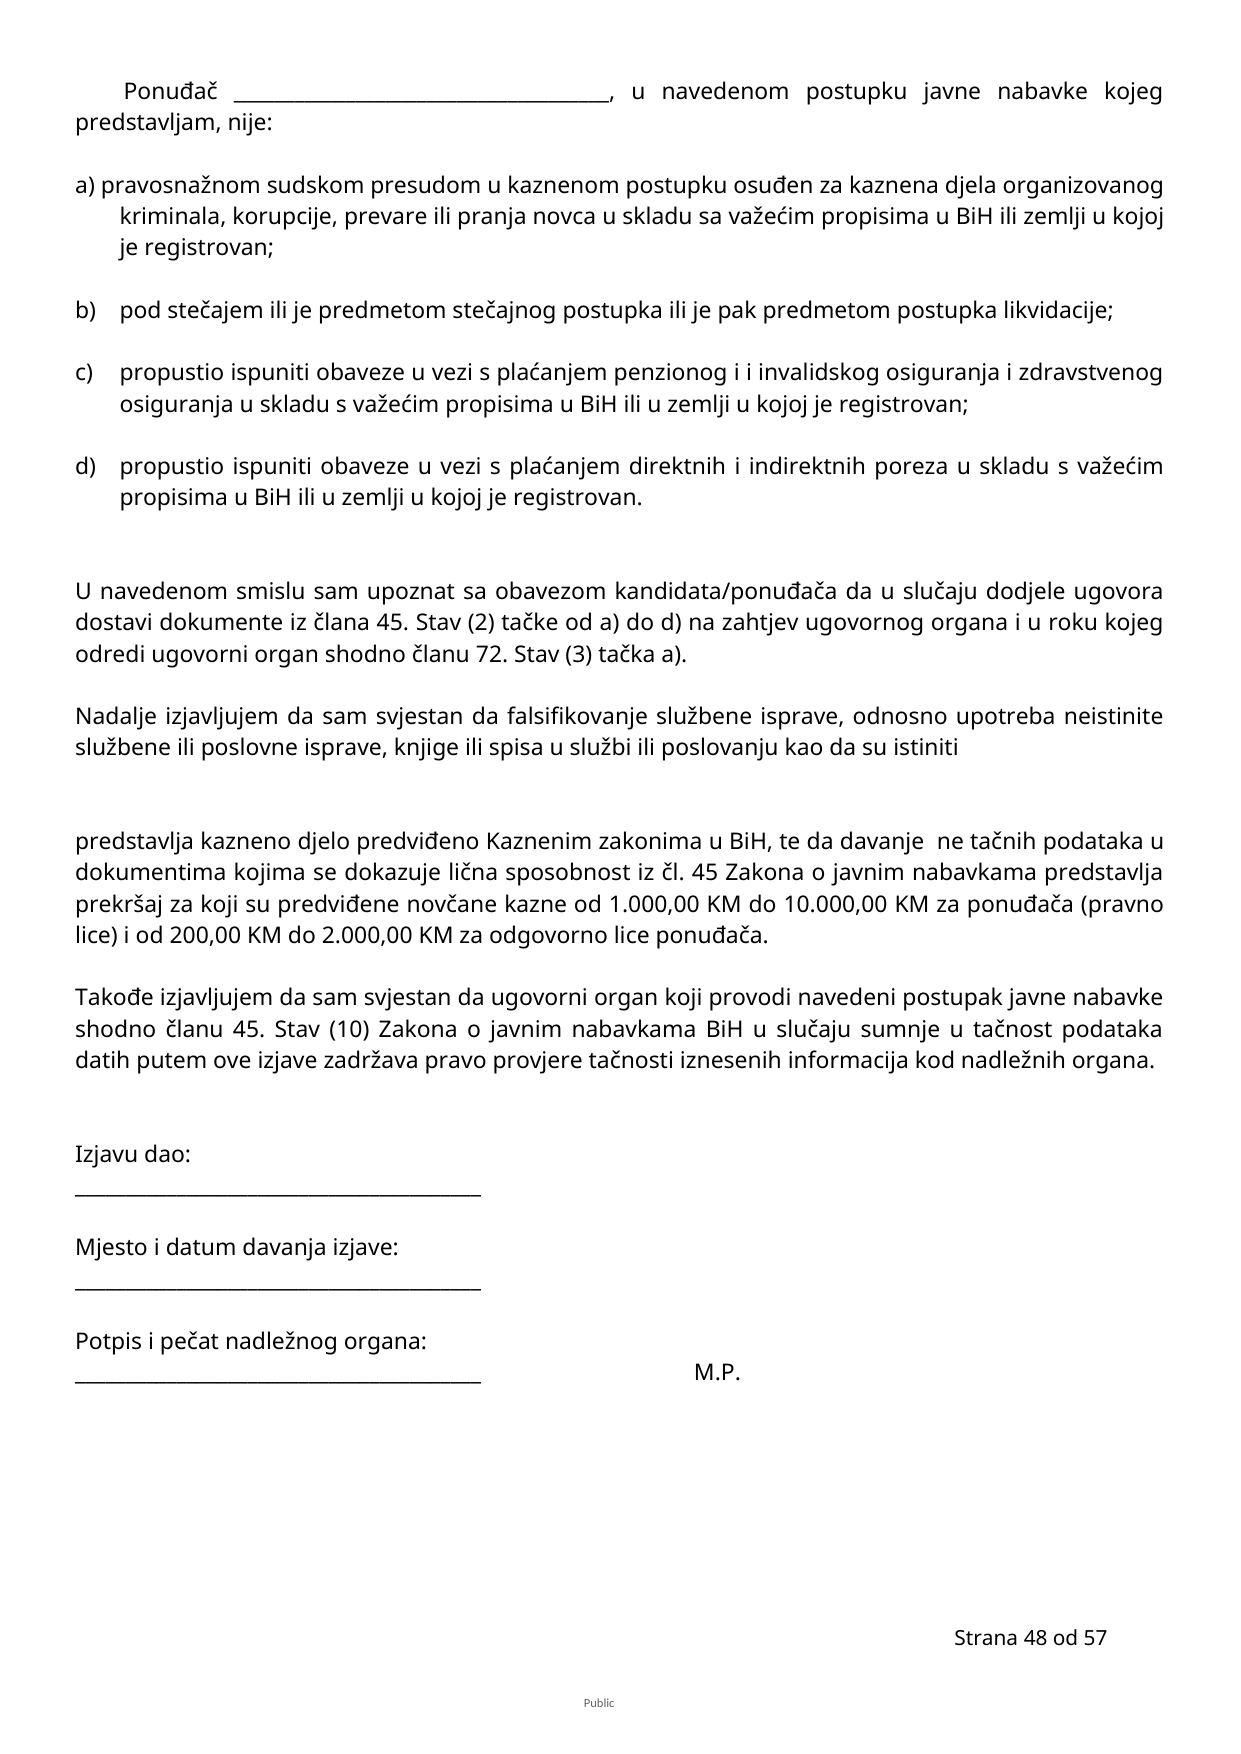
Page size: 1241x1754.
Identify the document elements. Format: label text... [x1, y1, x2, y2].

text a) pravosnažnom sudskom presudom u kaznenom postupku osuđen za kaznena djela organizovanog kriminala, korupcije, prevare ili pranja novca u skladu sa važećim propisima u BiH ili zemlji u kojoj je registrovan; [75, 169, 1165, 262]
text Takođe izjavljujem da sam svjestan da ugovorni organ koji provodi navedeni postupak javne nabavke shodno članu 45. Stav (10) Zakona o javnim nabavkama BiH u slučaju sumnje u tačnost podataka datih putem ove izjave zadržava pravo provjere tačnosti iznesenih informacija kod nadležnih organa. [75, 981, 1165, 1075]
text ________________________________________ [75, 1169, 1165, 1200]
text predstavlja kazneno djelo predviđeno Kaznenim zakonima u BiH, te da davanje ne tačnih podataka u dokumentima kojima se dokazuje lična sposobnost iz čl. 45 Zakona o javnim nabavkama predstavlja prekršaj za koji su predviđene novčane kazne od 1.000,00 KM do 10.000,00 KM za ponuđača (pravno lice) i od 200,00 KM do 2.000,00 KM za odgovorno lice ponuđača. [75, 825, 1165, 950]
text c) propustio ispuniti obaveze u vezi s plaćanjem penzionog i i invalidskog osiguranja i zdravstvenog osiguranja u skladu s važećim propisima u BiH ili u zemlji u kojoj je registrovan; [75, 356, 1165, 419]
text Mjesto i datum davanja izjave: [75, 1231, 1165, 1262]
text b) pod stečajem ili je predmetom stečajnog postupka ili je pak predmetom postupka likvidacije; [75, 294, 1165, 325]
text ________________________________________ M.P. [75, 1356, 1165, 1387]
text Nadalje izjavljujem da sam svjestan da falsifikovanje službene isprave, odnosno upotreba neistinite službene ili poslovne isprave, knjige ili spisa u službi ili poslovanju kao da su istiniti [75, 700, 1165, 762]
text Ponuđač _____________________________________, u navedenom postupku javne nabavke kojeg predstavljam, nije: [75, 75, 1165, 137]
text Izjavu dao: [75, 1137, 1165, 1169]
text ________________________________________ [75, 1262, 1165, 1294]
text d) propustio ispuniti obaveze u vezi s plaćanjem direktnih i indirektnih poreza u skladu s važećim propisima u BiH ili u zemlji u kojoj je registrovan. [75, 450, 1165, 512]
text Potpis i pečat nadležnog organa: [75, 1325, 1165, 1356]
text U navedenom smislu sam upoznat sa obavezom kandidata/ponuđača da u slučaju dodjele ugovora dostavi dokumente iz člana 45. Stav (2) tačke od a) do d) na zahtjev ugovornog organa i u roku kojeg odredi ugovorni organ shodno članu 72. Stav (3) tačka a). [75, 575, 1165, 669]
